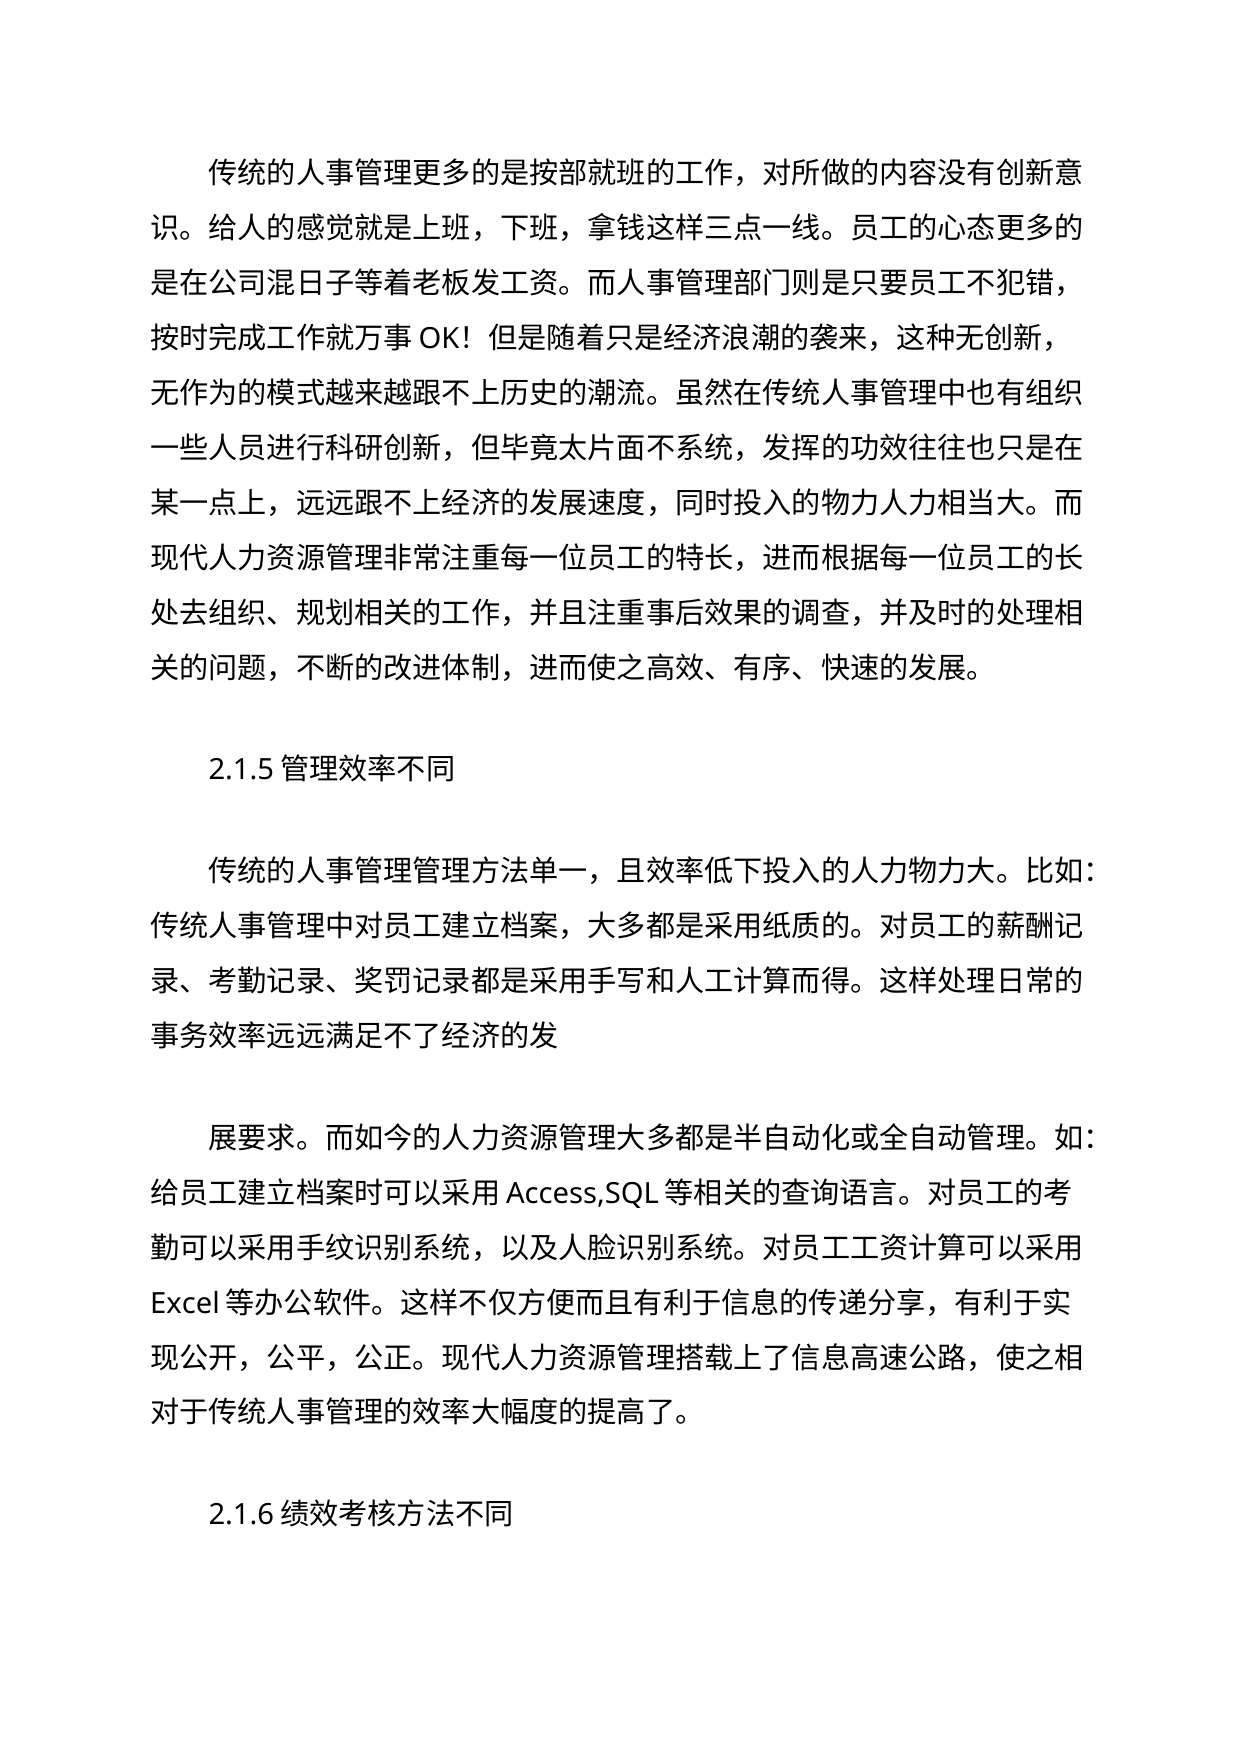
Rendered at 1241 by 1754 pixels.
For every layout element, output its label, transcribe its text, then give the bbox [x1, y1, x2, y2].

text 展要求。而如今的人力资源管理大多都是半自动化或全自动管理。如：给员工建立档案时可以采用Access,SQL等相关的查询语言。对员工的考勤可以采用手纹识别系统，以及人脸识别系统。对员工工资计算可以采用Excel等办公软件。这样不仅方便而且有利于信息的传递分享，有利于实现公开，公平，公正。现代人力资源管理搭载上了信息高速公路，使之相对于传统人事管理的效率大幅度的提高了。 [150, 1114, 1090, 1431]
text 2.1.5管理效率不同 [150, 746, 1090, 788]
text 传统的人事管理更多的是按部就班的工作，对所做的内容没有创新意识。给人的感觉就是上班，下班，拿钱这样三点一线。员工的心态更多的是在公司混日子等着老板发工资。而人事管理部门则是只要员工不犯错，按时完成工作就万事OK！但是随着只是经济浪潮的袭来，这种无创新，无作为的模式越来越跟不上历史的潮流。虽然在传统人事管理中也有组织一些人员进行科研创新，但毕竟太片面不系统，发挥的功效往往也只是在某一点上，远远跟不上经济的发展速度，同时投入的物力人力相当大。而现代人力资源管理非常注重每一位员工的特长，进而根据每一位员工的长处去组织、规划相关的工作，并且注重事后效果的调查，并及时的处理相关的问题，不断的改进体制，进而使之高效、有序、快速的发展。 [150, 150, 1090, 686]
text 传统的人事管理管理方法单一，且效率低下投入的人力物力大。比如：传统人事管理中对员工建立档案，大多都是采用纸质的。对员工的薪酬记录、考勤记录、奖罚记录都是采用手写和人工计算而得。这样处理日常的事务效率远远满足不了经济的发 [150, 848, 1090, 1055]
text 2.1.6绩效考核方法不同 [150, 1491, 1090, 1533]
